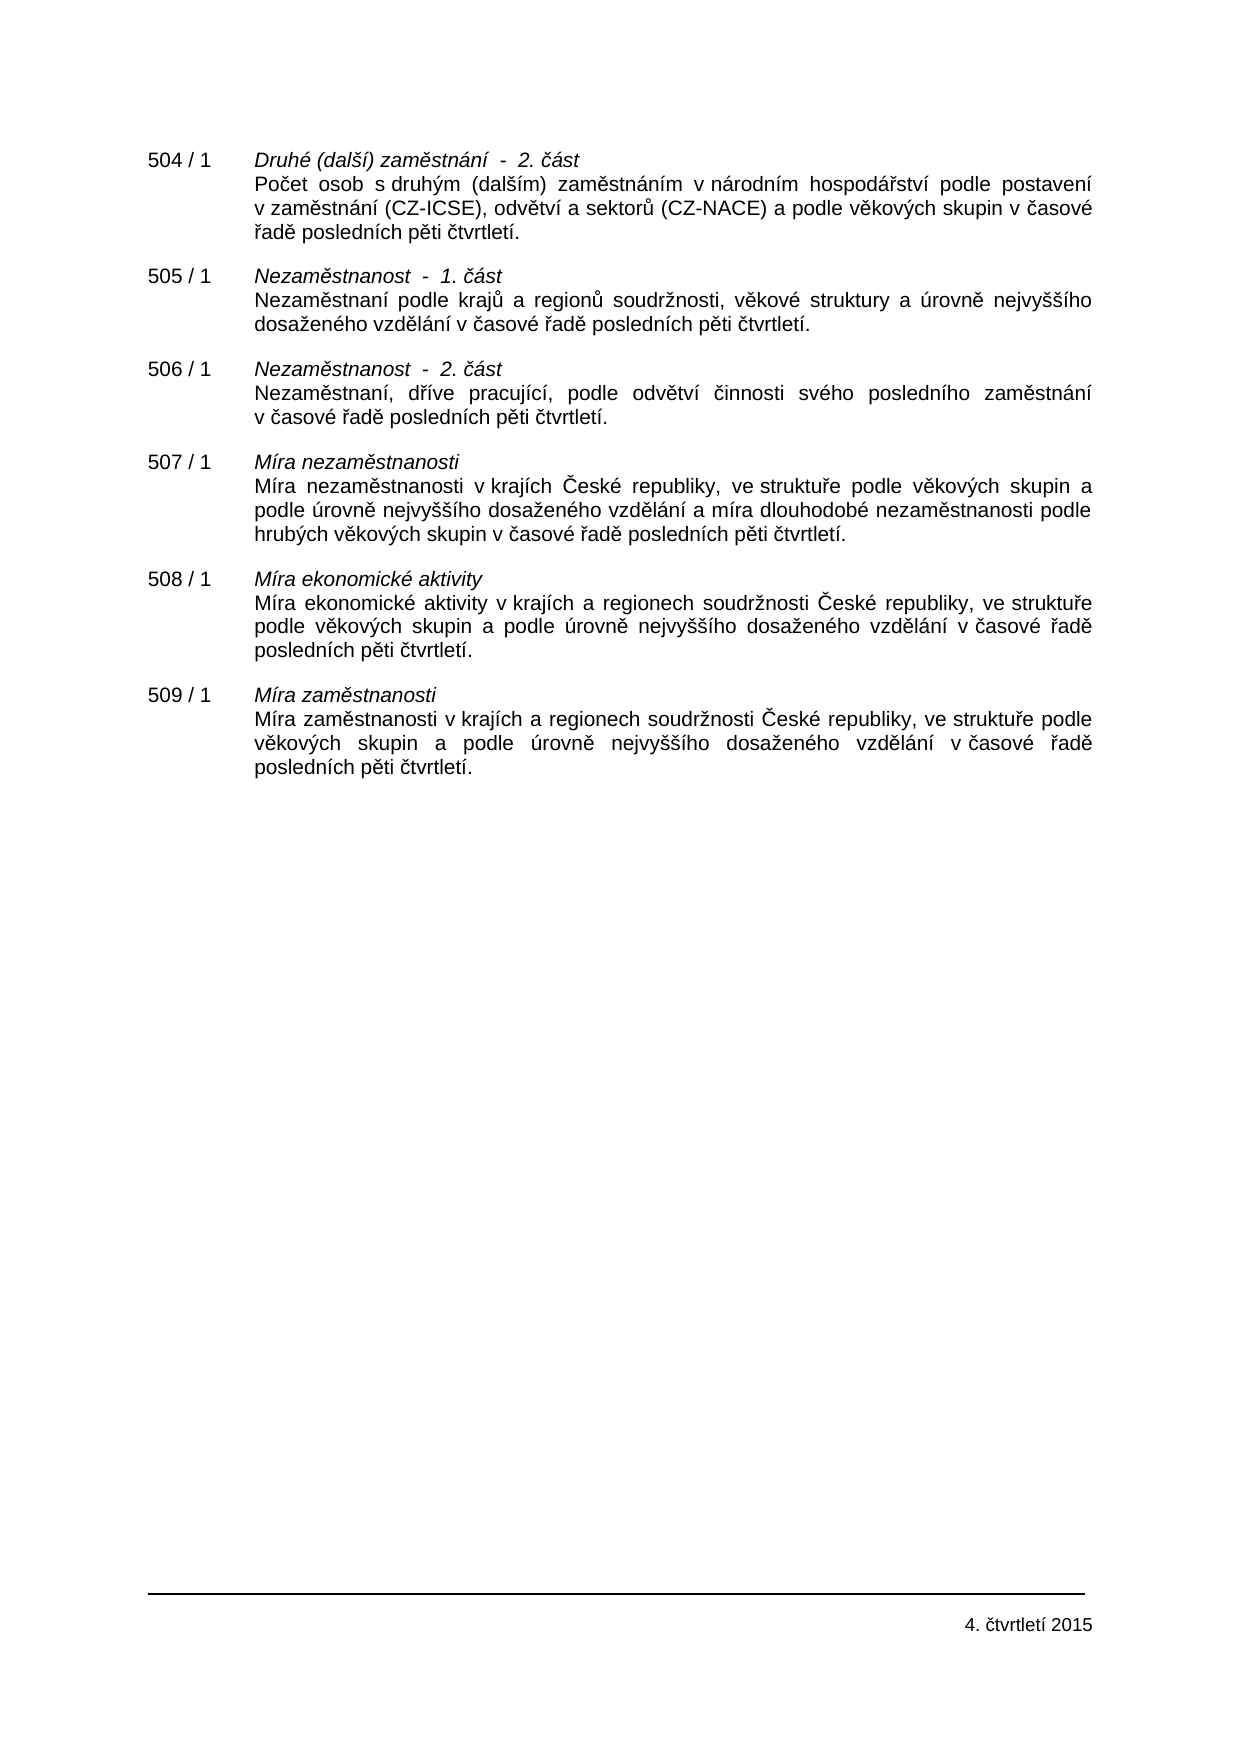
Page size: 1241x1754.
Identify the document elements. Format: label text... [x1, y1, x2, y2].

text 505 / 1 Nezaměstnanost - 1. část [148, 264, 1092, 288]
text 507 / 1 Míra nezaměstnanosti [148, 450, 1092, 474]
text 508 / 1 Míra ekonomické aktivity [148, 566, 1092, 590]
text Nezaměstnaní, dříve pracující, podle odvětví činnosti svého posledního zaměstnání v časové řadě posledních pěti čtvrtletí. [254, 381, 1092, 429]
text 509 / 1 Míra zaměstnanosti [148, 683, 1092, 707]
text Míra nezaměstnanosti v krajích České republiky, ve struktuře podle věkových skupin a podle úrovně nejvyššího dosaženého vzdělání a míra dlouhodobé nezaměstnanosti podle hrubých věkových skupin v časové řadě posledních pěti čtvrtletí. [254, 474, 1092, 546]
text Míra zaměstnanosti v krajích a regionech soudržnosti České republiky, ve struktuře podle věkových skupin a podle úrovně nejvyššího dosaženého vzdělání v časové řadě posledních pěti čtvrtletí. [254, 707, 1092, 779]
text Počet osob s druhým (dalším) zaměstnáním v národním hospodářství podle postavení v zaměstnání (CZ-ICSE), odvětví a sektorů (CZ-NACE) a podle věkových skupin v časové řadě posledních pěti čtvrtletí. [254, 172, 1092, 243]
text 506 / 1 Nezaměstnanost - 2. část [148, 357, 1092, 381]
text 504 / 1 Druhé (další) zaměstnání - 2. část [148, 148, 1092, 172]
text Míra ekonomické aktivity v krajích a regionech soudržnosti České republiky, ve struktuře podle věkových skupin a podle úrovně nejvyššího dosaženého vzdělání v časové řadě posledních pěti čtvrtletí. [254, 590, 1092, 662]
text Nezaměstnaní podle krajů a regionů soudržnosti, věkové struktury a úrovně nejvyššího dosaženého vzdělání v časové řadě posledních pěti čtvrtletí. [254, 288, 1092, 336]
